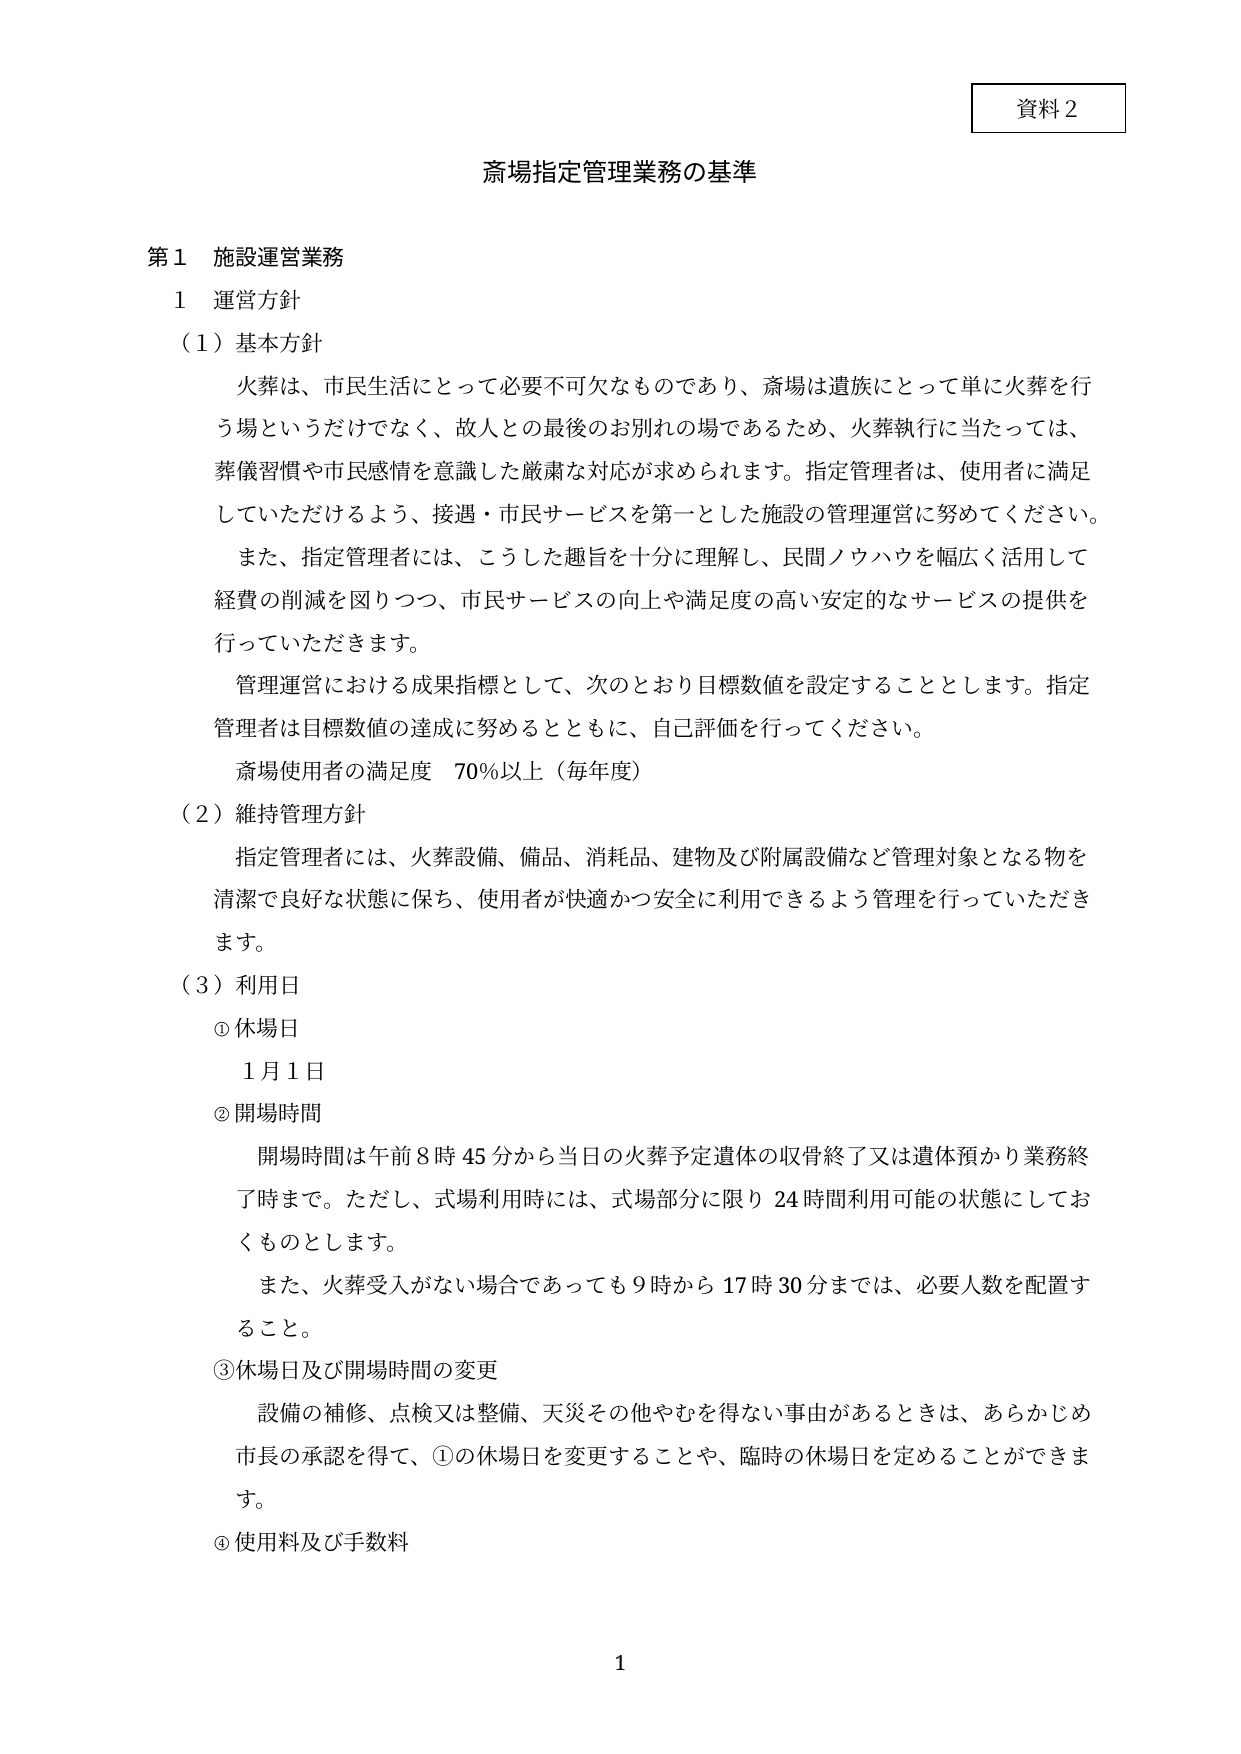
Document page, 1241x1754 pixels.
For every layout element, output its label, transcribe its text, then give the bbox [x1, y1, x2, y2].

text ②開場時間 [148, 1091, 1092, 1134]
text ①休場日 [148, 1005, 1092, 1048]
text ③休場日及び開場時間の変更 [148, 1348, 1092, 1391]
text 設備の補修、点検又は整備、天災その他やむを得ない事由があるときは、あらかじめ市長の承認を得て、①の休場日を変更することや、臨時の休場日を定めることができます。 [235, 1391, 1092, 1519]
text 管理運営における成果指標として、次のとおり目標数値を設定することとします。指定管理者は目標数値の達成に努めるとともに、自己評価を行ってください。 [148, 663, 1092, 748]
text （２）維持管理方針 [148, 791, 1092, 834]
text 斎場指定管理業務の基準 [148, 149, 1092, 192]
text ④使用料及び手数料 [148, 1519, 1092, 1562]
text （３）利用日 [148, 963, 1092, 1005]
text １月１日 [173, 1048, 1092, 1091]
text １ 運営方針 [148, 278, 1092, 320]
text 開場時間は午前８時45分から当日の火葬予定遺体の収骨終了又は遺体預かり業務終了時まで。ただし、式場利用時には、式場部分に限り24時間利用可能の状態にしておくものとします。 [235, 1134, 1092, 1262]
text 第１ 施設運営業務 [148, 235, 1092, 278]
text 指定管理者には、火葬設備、備品、消耗品、建物及び附属設備など管理対象となる物を清潔で良好な状態に保ち、使用者が快適かつ安全に利用できるよう管理を行っていただきます。 [148, 834, 1092, 963]
text また、火葬受入がない場合であっても９時から17時30分までは、必要人数を配置すること。 [235, 1262, 1092, 1348]
text （１）基本方針 [148, 320, 1092, 363]
text 斎場使用者の満足度 70％以上（毎年度） [148, 748, 1092, 791]
text 火葬は、市民生活にとって必要不可欠なものであり、斎場は遺族にとって単に火葬を行う場というだけでなく、故人との最後のお別れの場であるため、火葬執行に当たっては、葬儀習慣や市民感情を意識した厳粛な対応が求められます。指定管理者は、使用者に満足していただけるよう、接遇・市民サービスを第一とした施設の管理運営に努めてください。 [214, 363, 1092, 534]
text また、指定管理者には、こうした趣旨を十分に理解し、民間ノウハウを幅広く活用して経費の削減を図りつつ、市民サービスの向上や満足度の高い安定的なサービスの提供を行っていただきます。 [126, 534, 1092, 663]
